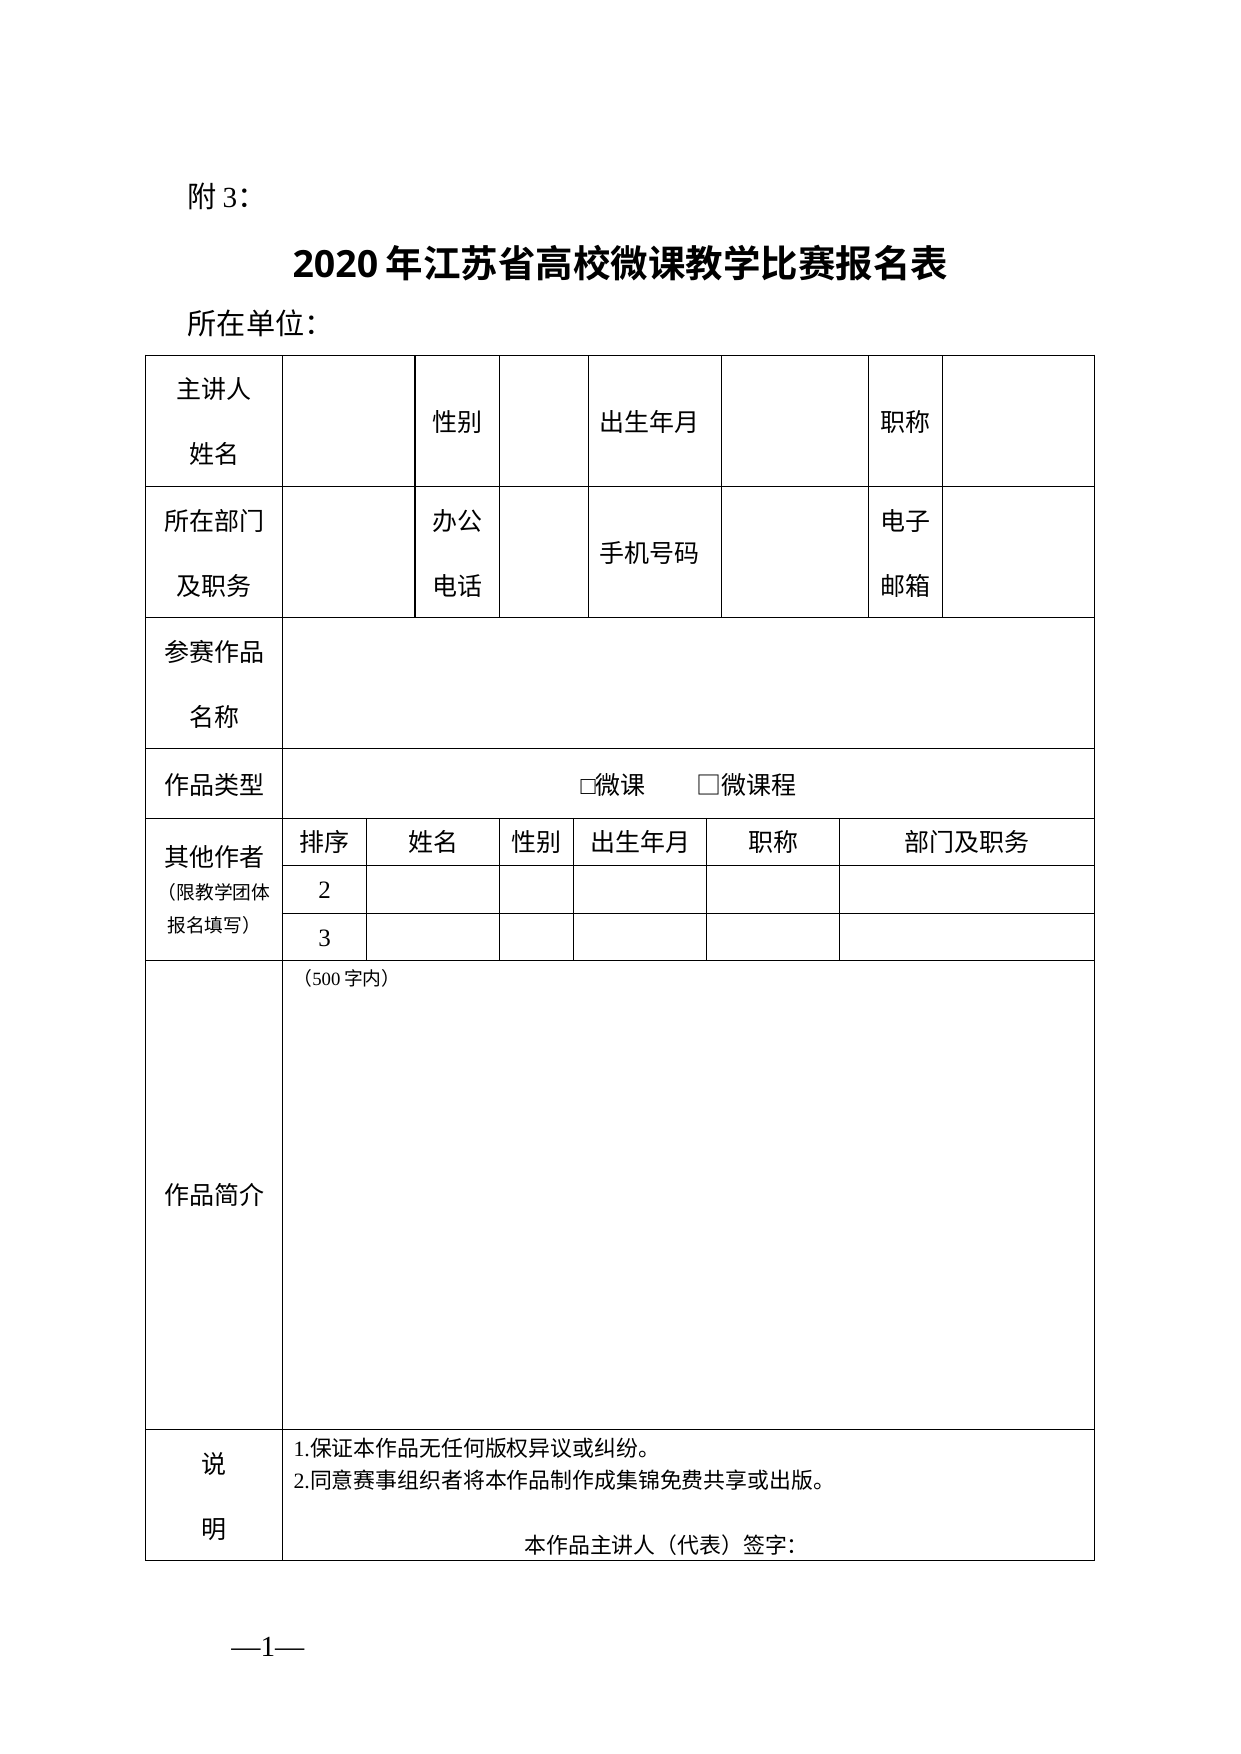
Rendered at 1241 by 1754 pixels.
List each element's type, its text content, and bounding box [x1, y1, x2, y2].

table_header [500, 356, 588, 486]
table_header 职称 [869, 356, 942, 486]
table_cell 2 [283, 866, 366, 912]
table_cell □微课 □微课程 [283, 749, 1094, 818]
table_cell [500, 914, 573, 960]
table_cell 办公电话 [416, 487, 499, 617]
table_cell [283, 618, 1094, 748]
table_cell [840, 914, 1094, 960]
table_cell [840, 866, 1094, 912]
table_header [283, 356, 414, 486]
text 2020年江苏省高校微课教学比赛报名表 [187, 227, 1053, 289]
table_header [722, 356, 868, 486]
table_cell [707, 866, 839, 912]
table_cell 排序 [283, 819, 366, 865]
table_cell 姓名 [367, 819, 499, 865]
table_cell 性别 [500, 819, 573, 865]
table_header 出生年月 [589, 356, 721, 486]
table_header 性别 [416, 356, 499, 486]
table_cell [283, 487, 414, 617]
table_cell [367, 866, 499, 912]
table_cell 参赛作品名称 [146, 618, 282, 748]
table_header [943, 356, 1094, 486]
table_cell [367, 914, 499, 960]
table_cell [574, 866, 706, 912]
table_cell 3 [283, 914, 366, 960]
table_header 主讲人 姓名 [146, 356, 282, 486]
table_cell 作品类型 [146, 749, 282, 818]
table_cell 部门及职务 [840, 819, 1094, 865]
table_cell 出生年月 [574, 819, 706, 865]
table_cell 作品简介 [146, 961, 282, 1429]
table_cell 手机号码 [589, 487, 721, 617]
text 附3： [187, 162, 1053, 227]
table_cell （500字内） [283, 961, 1094, 1429]
table_cell [943, 487, 1094, 617]
table_cell [574, 914, 706, 960]
table_cell [707, 914, 839, 960]
table_cell [722, 487, 868, 617]
table_cell [500, 487, 588, 617]
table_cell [283, 1430, 1094, 1560]
table_cell [500, 866, 573, 912]
table_cell 电子邮箱 [869, 487, 942, 617]
table_cell 所在部门及职务 [146, 487, 282, 617]
text 所在单位： [187, 289, 1053, 354]
table_cell 职称 [707, 819, 839, 865]
table_cell 其他作者（限教学团体报名填写） [146, 819, 282, 960]
table_cell 说 明 [146, 1430, 282, 1560]
